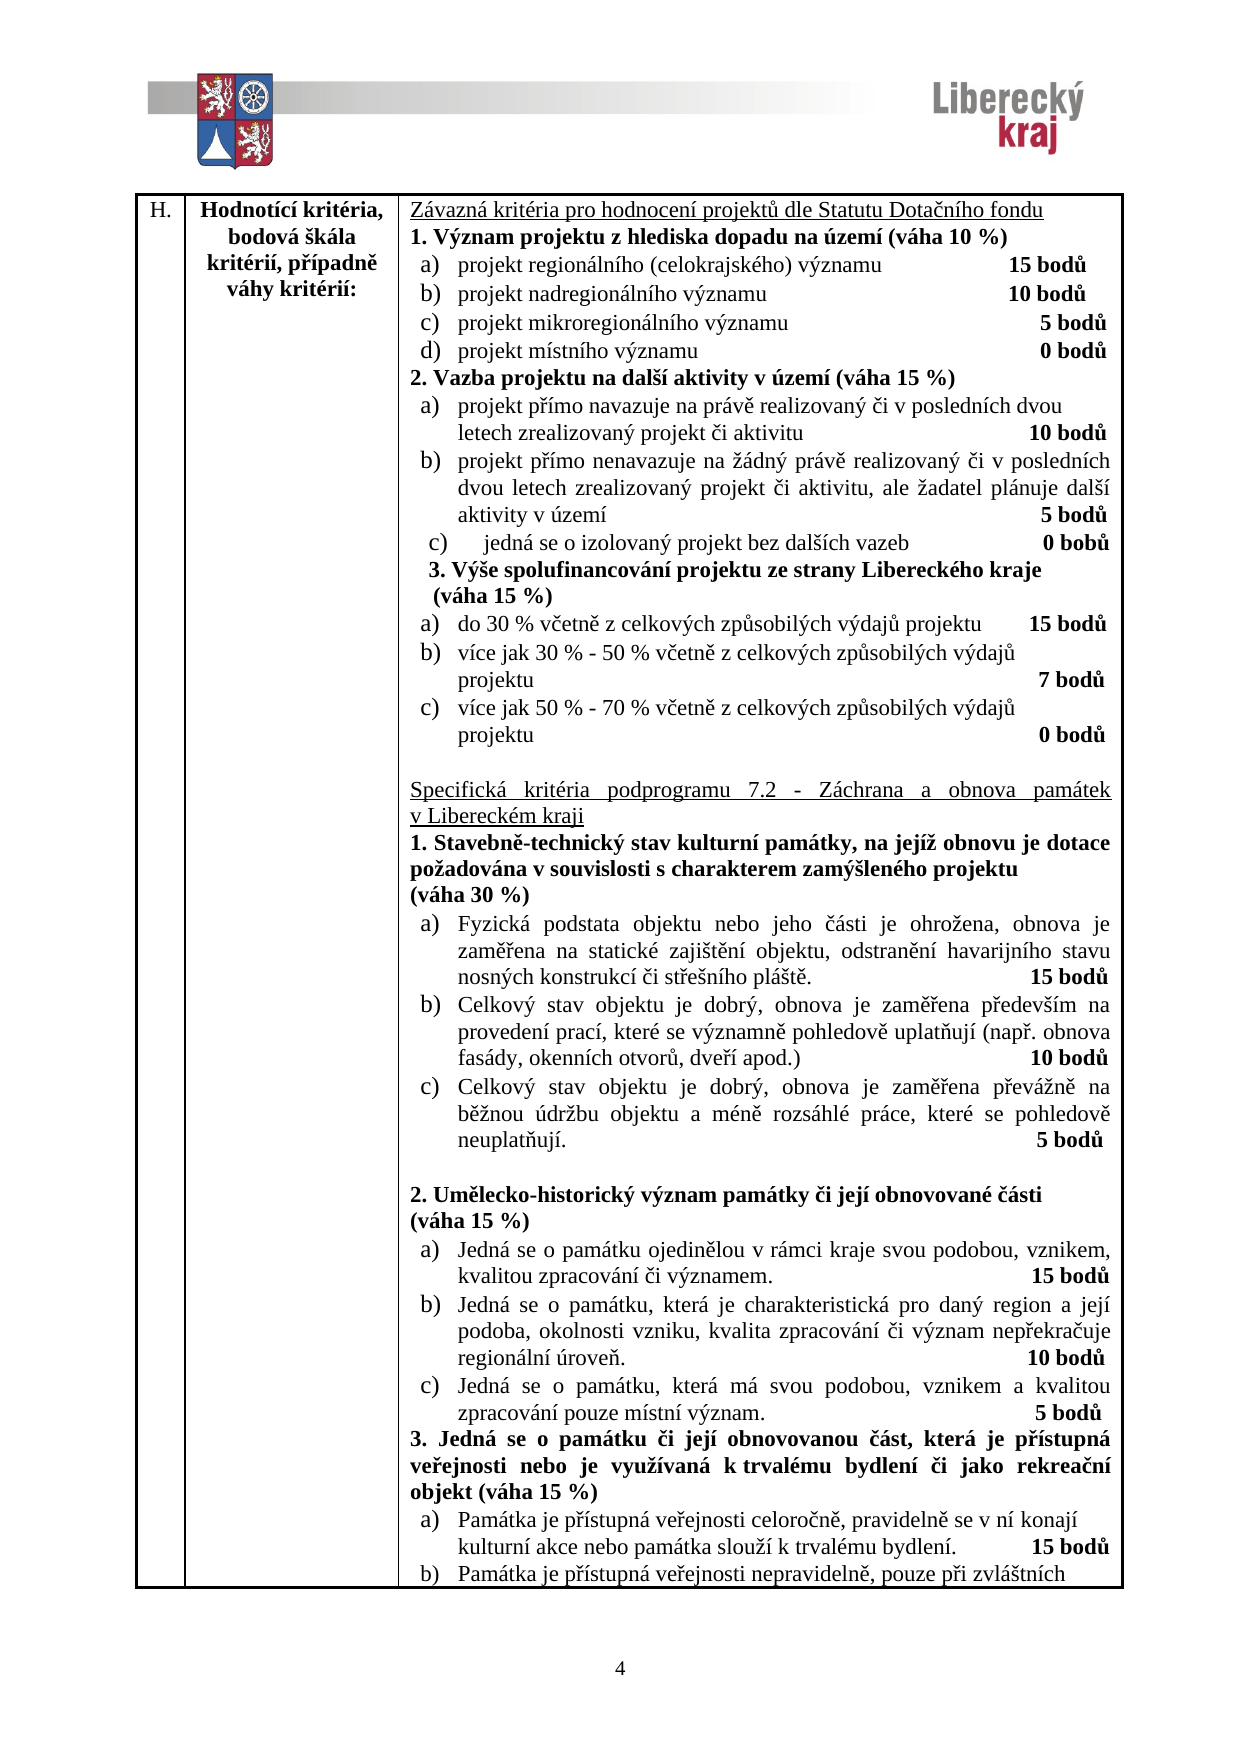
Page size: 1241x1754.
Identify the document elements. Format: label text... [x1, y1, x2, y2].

table_header H. [138, 196, 184, 1586]
table_header Hodnotící kritéria, bodová škála kritérií, případně váhy kritérií: [186, 196, 398, 1586]
picture [147, 73, 1084, 170]
